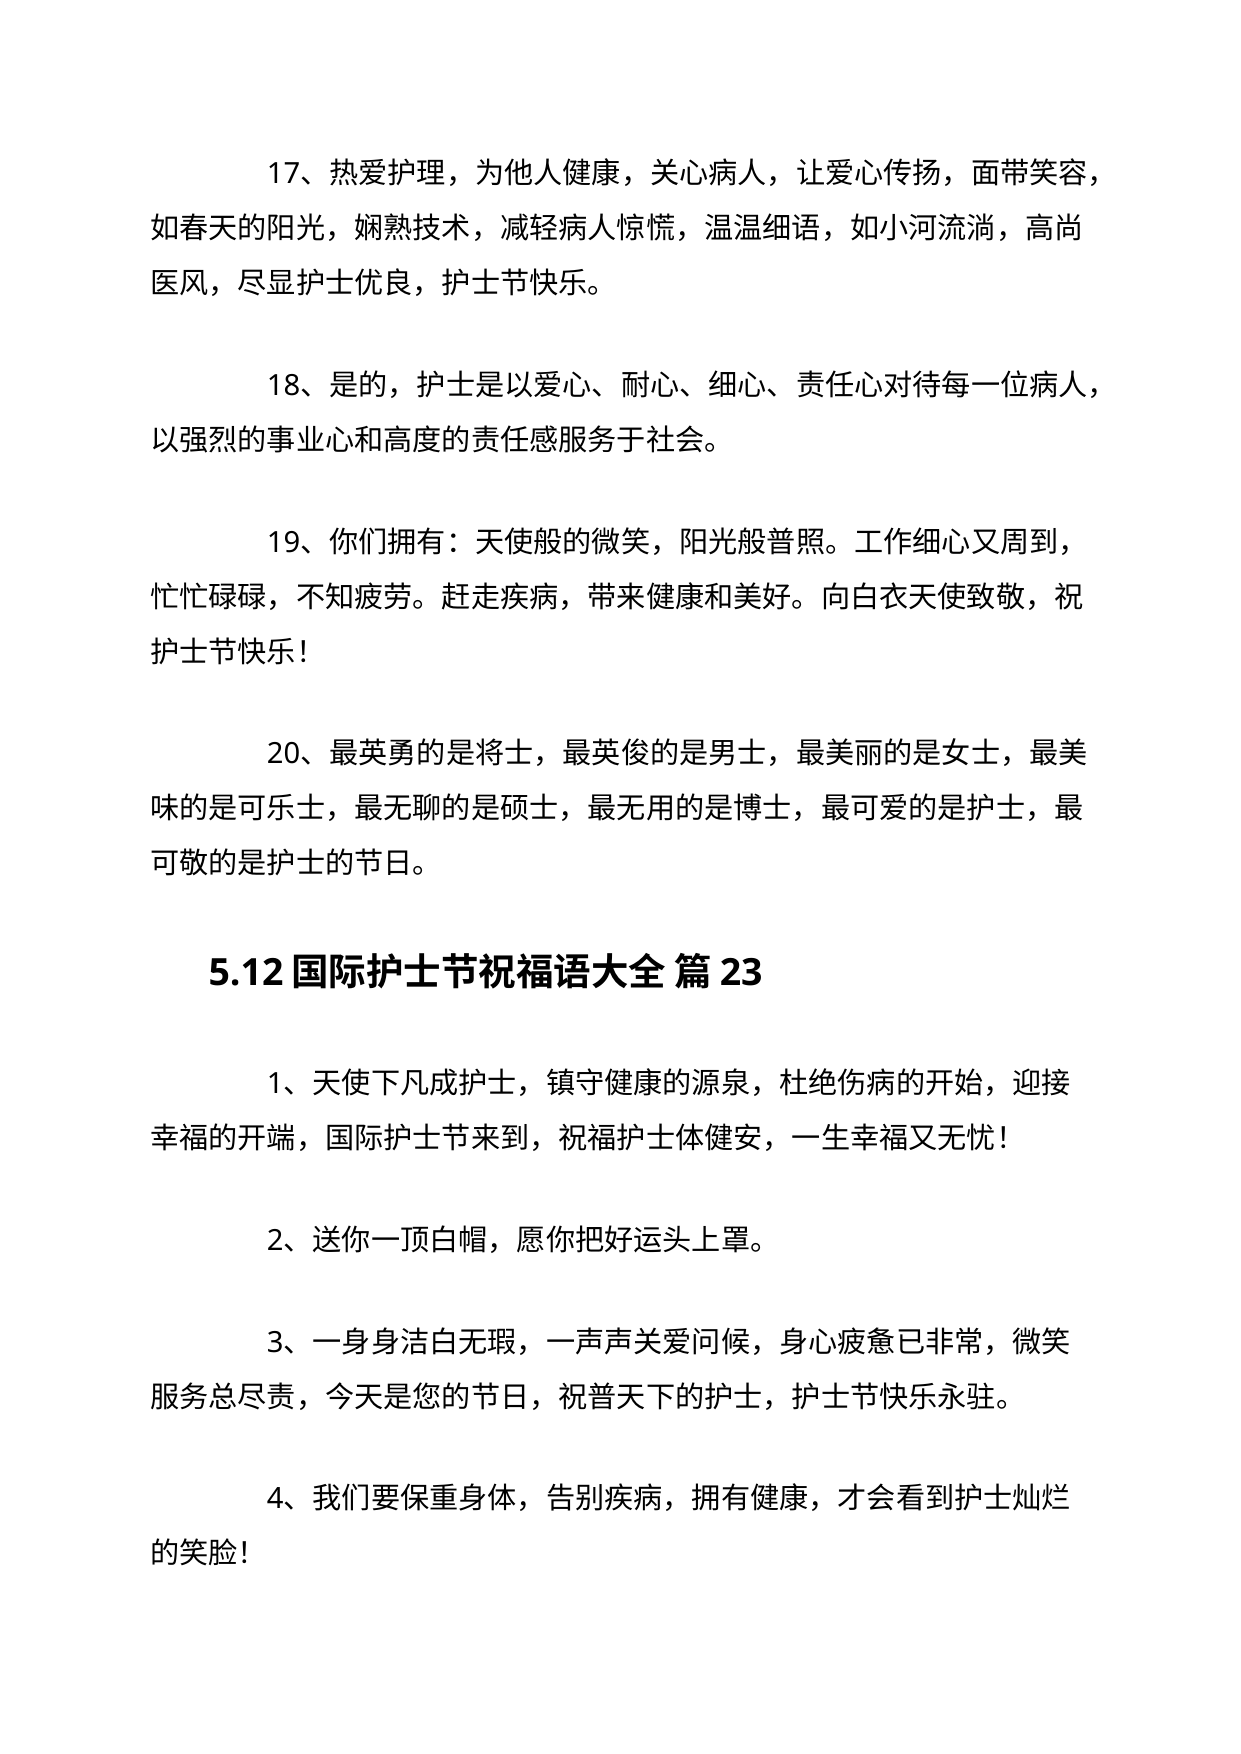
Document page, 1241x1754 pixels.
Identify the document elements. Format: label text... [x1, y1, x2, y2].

text 18、是的，护士是以爱心、耐心、细心、责任心对待每一位病人，以强烈的事业心和高度的责任感服务于社会。 [150, 362, 1090, 459]
text 4、我们要保重身体，告别疾病，拥有健康，才会看到护士灿烂的笑脸！ [150, 1475, 1090, 1572]
text 5.12国际护士节祝福语大全 篇23 [150, 942, 1090, 996]
text 17、热爱护理，为他人健康，关心病人，让爱心传扬，面带笑容，如春天的阳光，娴熟技术，减轻病人惊慌，温温细语，如小河流淌，高尚医风，尽显护士优良，护士节快乐。 [150, 150, 1090, 302]
text 20、最英勇的是将士，最英俊的是男士，最美丽的是女士，最美味的是可乐士，最无聊的是硕士，最无用的是博士，最可爱的是护士，最可敬的是护士的节日。 [150, 730, 1090, 882]
text 2、送你一顶白帽，愿你把好运头上罩。 [150, 1216, 1090, 1258]
text 3、一身身洁白无瑕，一声声关爱问候，身心疲惫已非常，微笑服务总尽责，今天是您的节日，祝普天下的护士，护士节快乐永驻。 [150, 1318, 1090, 1415]
text 19、你们拥有：天使般的微笑，阳光般普照。工作细心又周到，忙忙碌碌，不知疲劳。赶走疾病，带来健康和美好。向白衣天使致敬，祝护士节快乐！ [150, 518, 1090, 671]
text 1、天使下凡成护士，镇守健康的源泉，杜绝伤病的开始，迎接幸福的开端，国际护士节来到，祝福护士体健安，一生幸福又无忧！ [150, 1059, 1090, 1157]
